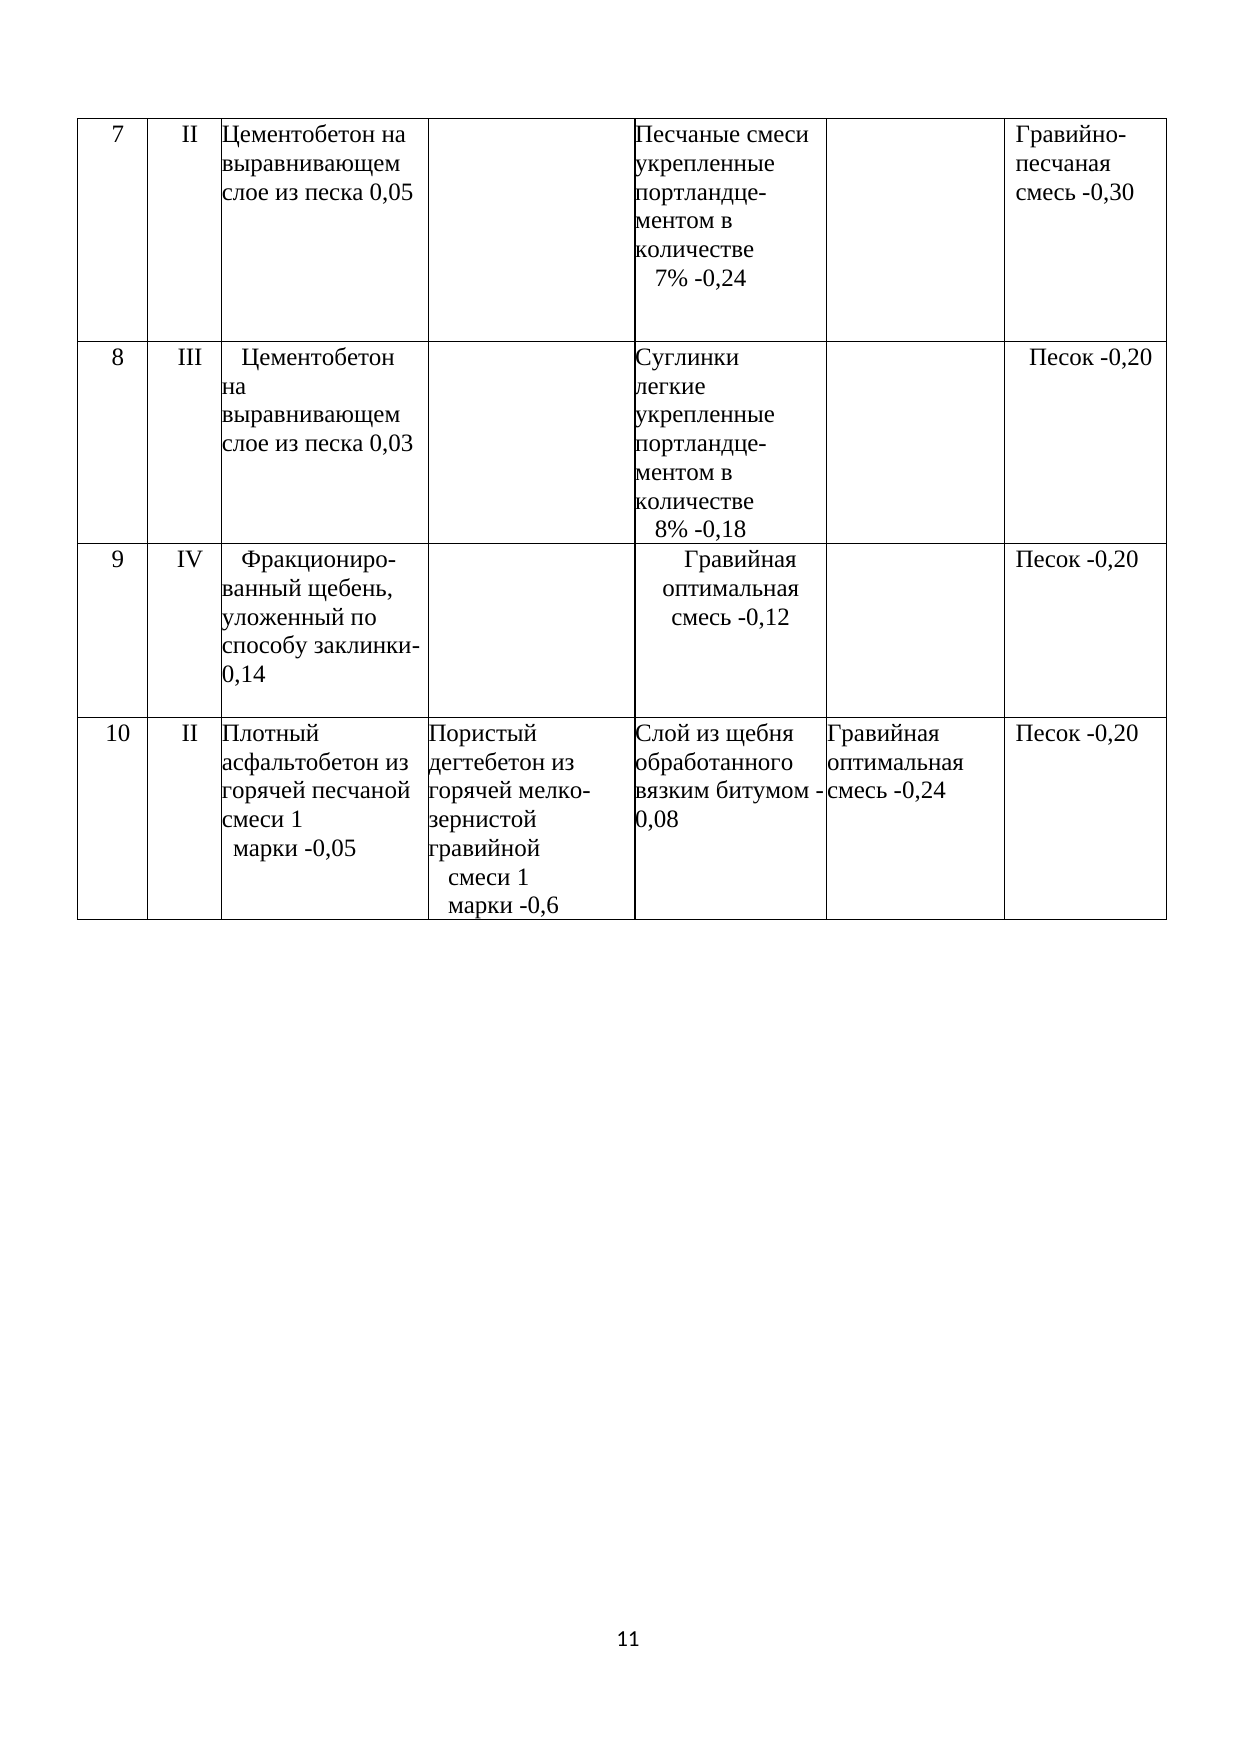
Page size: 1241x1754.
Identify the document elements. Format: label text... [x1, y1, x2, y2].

table_cell II [148, 119, 221, 341]
table_cell Гравийная оптимальная смесь -0,12 [636, 544, 826, 717]
table_cell [827, 544, 1004, 717]
table_cell 8 [78, 342, 147, 543]
table_cell Песок -0,20 [1005, 718, 1166, 919]
table_cell III [148, 342, 221, 543]
table_cell [429, 342, 634, 543]
table_cell Гравийная оптимальная смесь -0,24 [827, 718, 1004, 919]
table_cell Слой из щебня обработанного вязким битумом -0,08 [636, 718, 826, 919]
table_cell 7 [78, 119, 147, 341]
table_cell Цементобетон на выравнивающем слое из песка 0,05 [222, 119, 428, 341]
table_cell 9 [78, 544, 147, 717]
table_cell IV [148, 544, 221, 717]
table_cell [429, 119, 634, 341]
table_cell II [148, 718, 221, 919]
table_cell Пористый дегтебетон из горячей мелко- зернистой гравийной смеси 1 марки -0,6 [429, 718, 634, 919]
table_cell [827, 119, 1004, 341]
table_cell [827, 342, 1004, 543]
table_cell Цементобетон на выравнивающем слое из песка 0,03 [222, 342, 428, 543]
table_cell [429, 544, 634, 717]
table_cell Фракциониро-ванный щебень, уложенный по способу заклинки-0,14 [222, 544, 428, 717]
table_cell Суглинки легкие укрепленные портландце-ментом в количестве 8% -0,18 [636, 342, 826, 543]
table_cell 10 [78, 718, 147, 919]
table_cell Гравийно-песчаная смесь -0,30 [1005, 119, 1166, 341]
table_cell Песок -0,20 [1005, 342, 1166, 543]
table_cell Песчаные смеси укрепленные портландце-ментом в количестве 7% -0,24 [636, 119, 826, 341]
table_cell Плотный асфальтобетон из горячей песчаной смеси 1 марки -0,05 [222, 718, 428, 919]
table_cell Песок -0,20 [1005, 544, 1166, 717]
